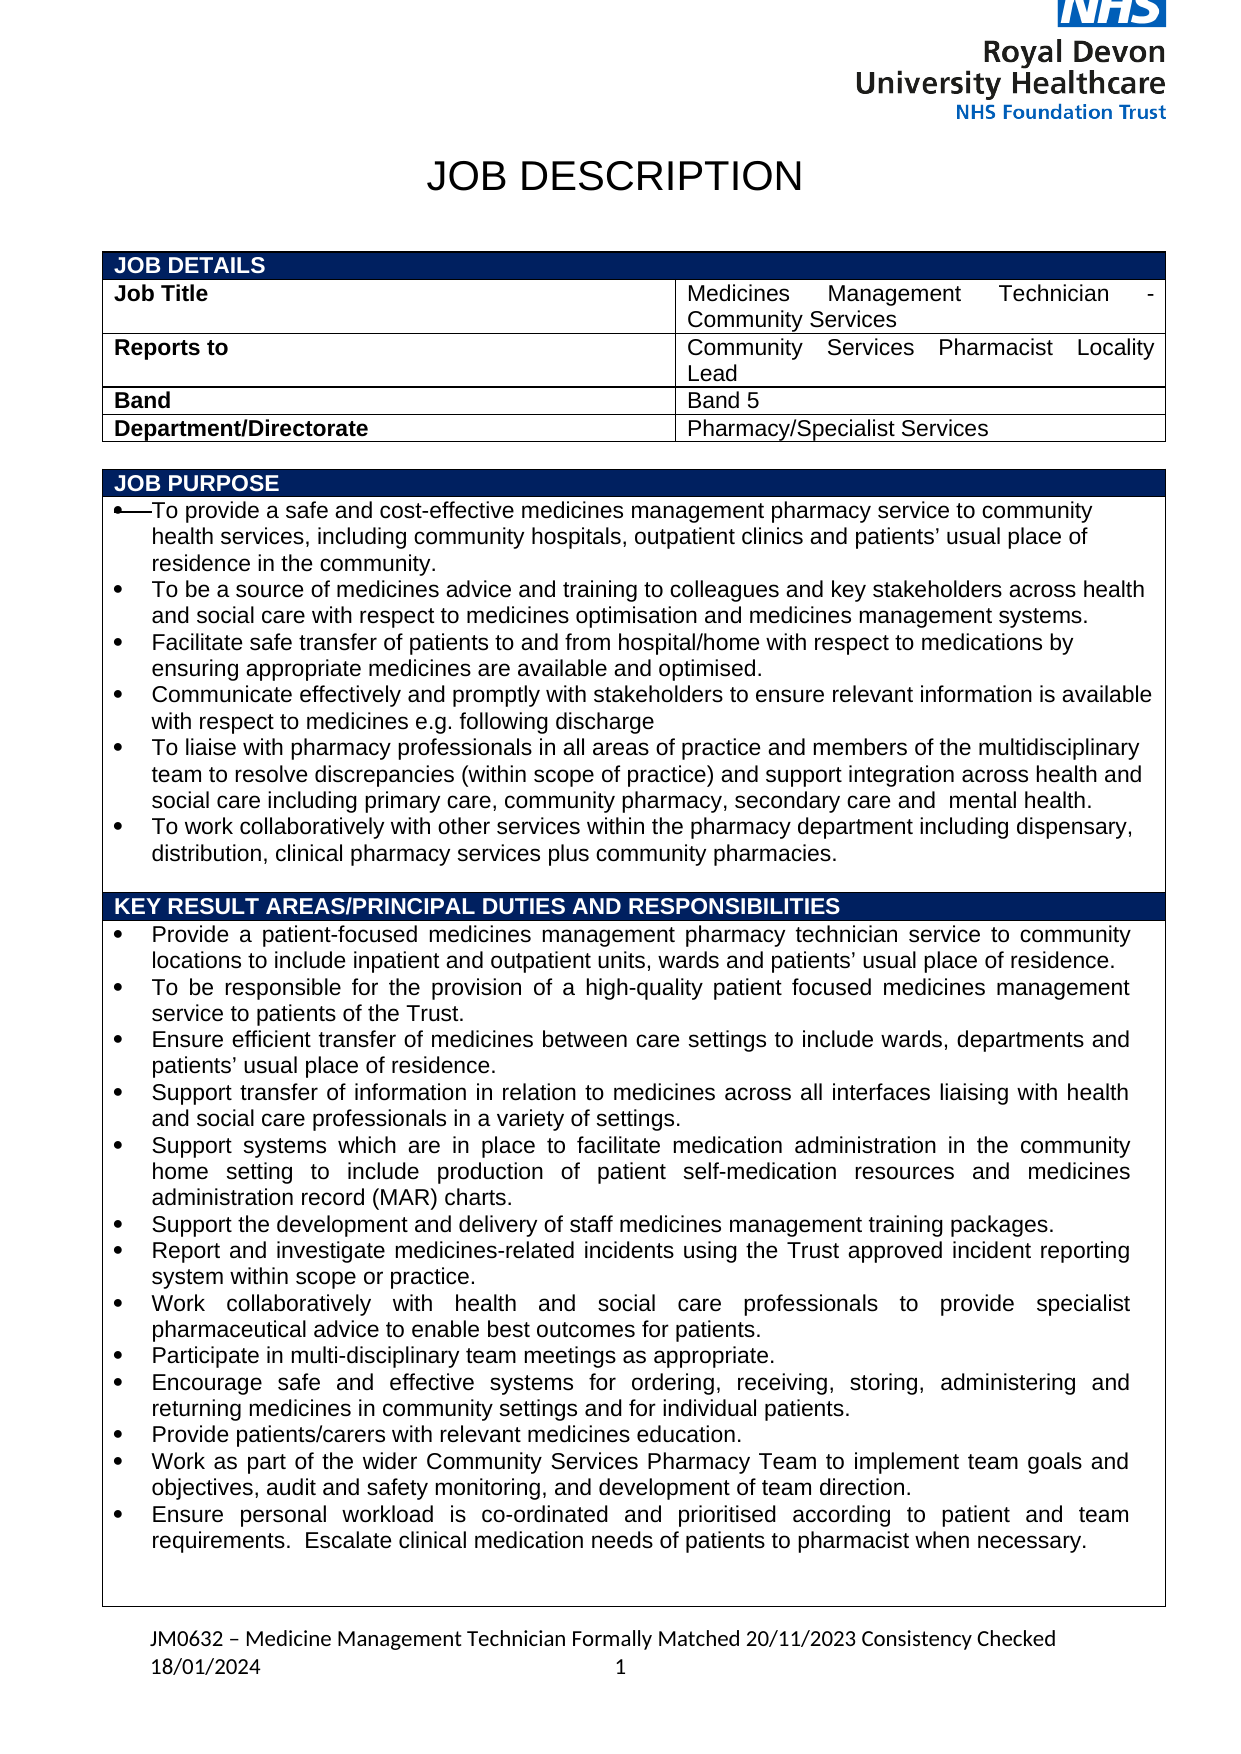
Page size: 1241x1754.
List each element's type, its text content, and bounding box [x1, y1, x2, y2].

table_cell Band [103, 388, 675, 414]
table_cell Medicines Management Technician -Community Services [676, 280, 1165, 333]
table_cell Job Title [103, 280, 675, 333]
table_cell Community Services Pharmacist Locality Lead [676, 334, 1165, 386]
table_header JOB DETAILS [103, 253, 1165, 279]
table_header JOB PURPOSE [103, 470, 1165, 496]
table_cell Band 5 [676, 388, 1165, 414]
text JOB DESCRIPTION [91, 151, 1139, 199]
table_cell Provide a patient-focused medicines management pharmacy technician service to community locations to include inpatient and outpatient units, wards and patients’ usual place of residence. To be responsible for the provision of a high-quality patient focused medicines management service to patients of the Trust. Ensure efficient transfer of medicines between care settings to include wards, departments and patients’ usual place of residence. Support transfer of information in relation to medicines across all interfaces liaising with health and social care professionals in a variety of settings. Support systems which are in place to facilitate medication administration in the community home setting to include production of patient self-medication resources and medicines administration record (MAR) charts. Support the development and delivery of staff medicines management training packages. Report and investigate medicines-related incidents using the Trust approved incident reporting system within scope or practice. Work collaboratively with health and social care professionals to provide specialist pharmaceutical advice to enable best outcomes for patients. Participate in multi-disciplinary team meetings as appropriate. Encourage safe and effective systems for ordering, receiving, storing, administering and returning medicines in community settings and for individual patients. Provide patients/carers with relevant medicines education. Work as part of the wider Community Services Pharmacy Team to implement team goals and objectives, audit and safety monitoring, and development of team direction. Ensure personal workload is co-ordinated and prioritised according to patient and team requirements. Escalate clinical medication needs of patients to pharmacist when necessary. [103, 921, 1165, 1606]
picture [837, 0, 1175, 124]
table_cell KEY RESULT AREAS/PRINCIPAL DUTIES AND RESPONSIBILITIES [103, 893, 1165, 920]
table_cell Reports to [103, 334, 675, 386]
table_cell Pharmacy/Specialist Services [676, 415, 1165, 441]
table_cell Department/Directorate [103, 415, 675, 441]
table_cell To provide a safe and cost-effective medicines management pharmacy service to community health services, including community hospitals, outpatient clinics and patients’ usual place of residence in the community. To be a source of medicines advice and training to colleagues and key stakeholders across health and social care with respect to medicines optimisation and medicines management systems. Facilitate safe transfer of patients to and from hospital/home with respect to medications by ensuring appropriate medicines are available and optimised. Communicate effectively and promptly with stakeholders to ensure relevant information is available with respect to medicines e.g. following discharge To liaise with pharmacy professionals in all areas of practice and members of the multidisciplinary team to resolve discrepancies (within scope of practice) and support integration across health and social care including primary care, community pharmacy, secondary care and mental health. To work collaboratively with other services within the pharmacy department including dispensary, distribution, clinical pharmacy services plus community pharmacies. [103, 497, 1165, 892]
